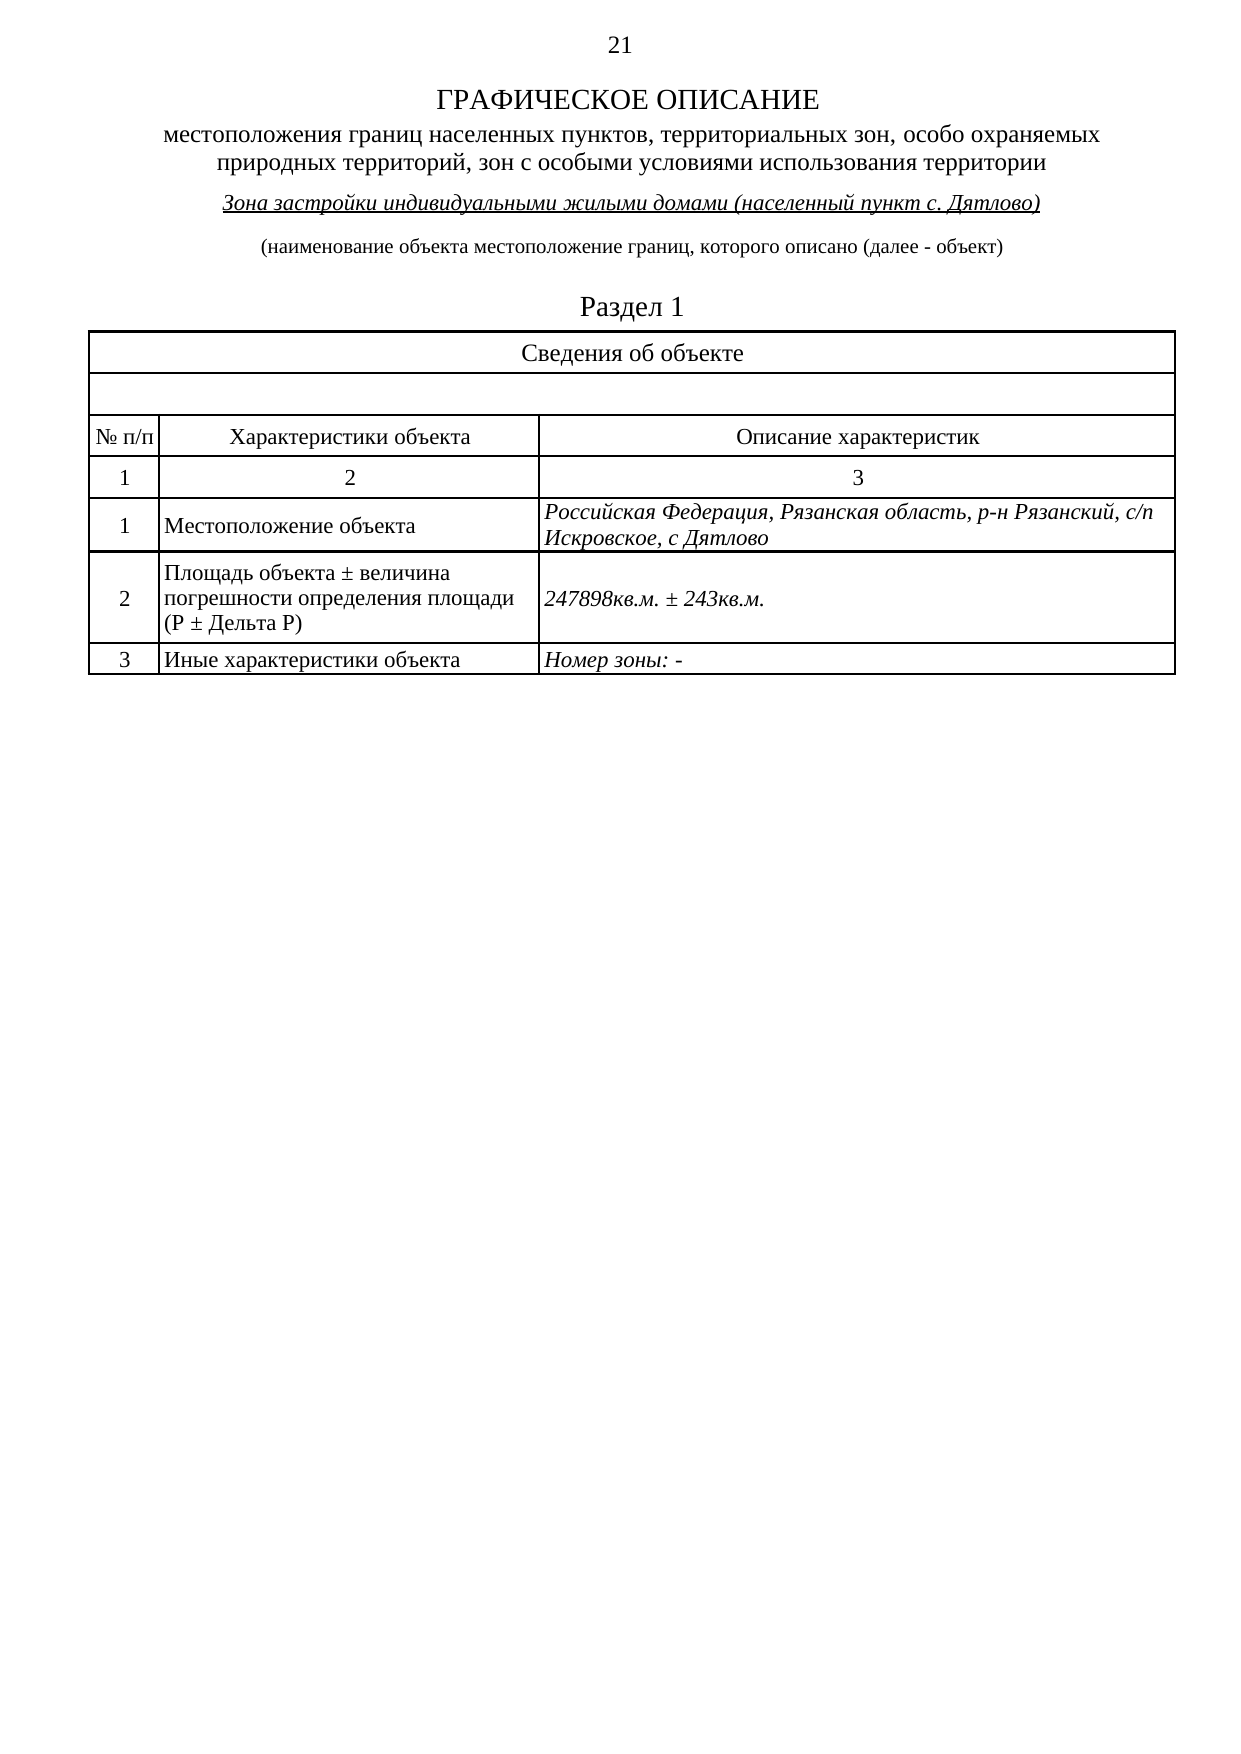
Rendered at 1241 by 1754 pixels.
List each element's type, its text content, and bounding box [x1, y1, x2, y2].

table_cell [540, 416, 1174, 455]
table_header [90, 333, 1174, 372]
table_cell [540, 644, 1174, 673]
subtitle ГРАФИЧЕСКОЕ ОПИСАНИЕ [94, 82, 1162, 115]
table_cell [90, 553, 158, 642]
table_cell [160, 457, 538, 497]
text (наименование объекта местоположение границ, которого описано (далее - объект) [101, 234, 1163, 258]
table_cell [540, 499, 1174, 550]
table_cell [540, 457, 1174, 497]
text Зона застройки индивидуальными жилыми домами (населенный пункт с. Дятлово) [100, 188, 1162, 215]
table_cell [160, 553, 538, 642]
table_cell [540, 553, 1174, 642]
text местоположения границ населенных пунктов, территориальных зон, особо охраняемых природных территорий, зон с особыми условиями использования территории [101, 121, 1162, 176]
subtitle Раздел 1 [101, 289, 1163, 322]
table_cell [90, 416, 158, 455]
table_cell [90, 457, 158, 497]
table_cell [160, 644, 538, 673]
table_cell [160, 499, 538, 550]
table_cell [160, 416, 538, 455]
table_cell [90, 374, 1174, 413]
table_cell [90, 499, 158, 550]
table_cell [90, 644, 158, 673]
